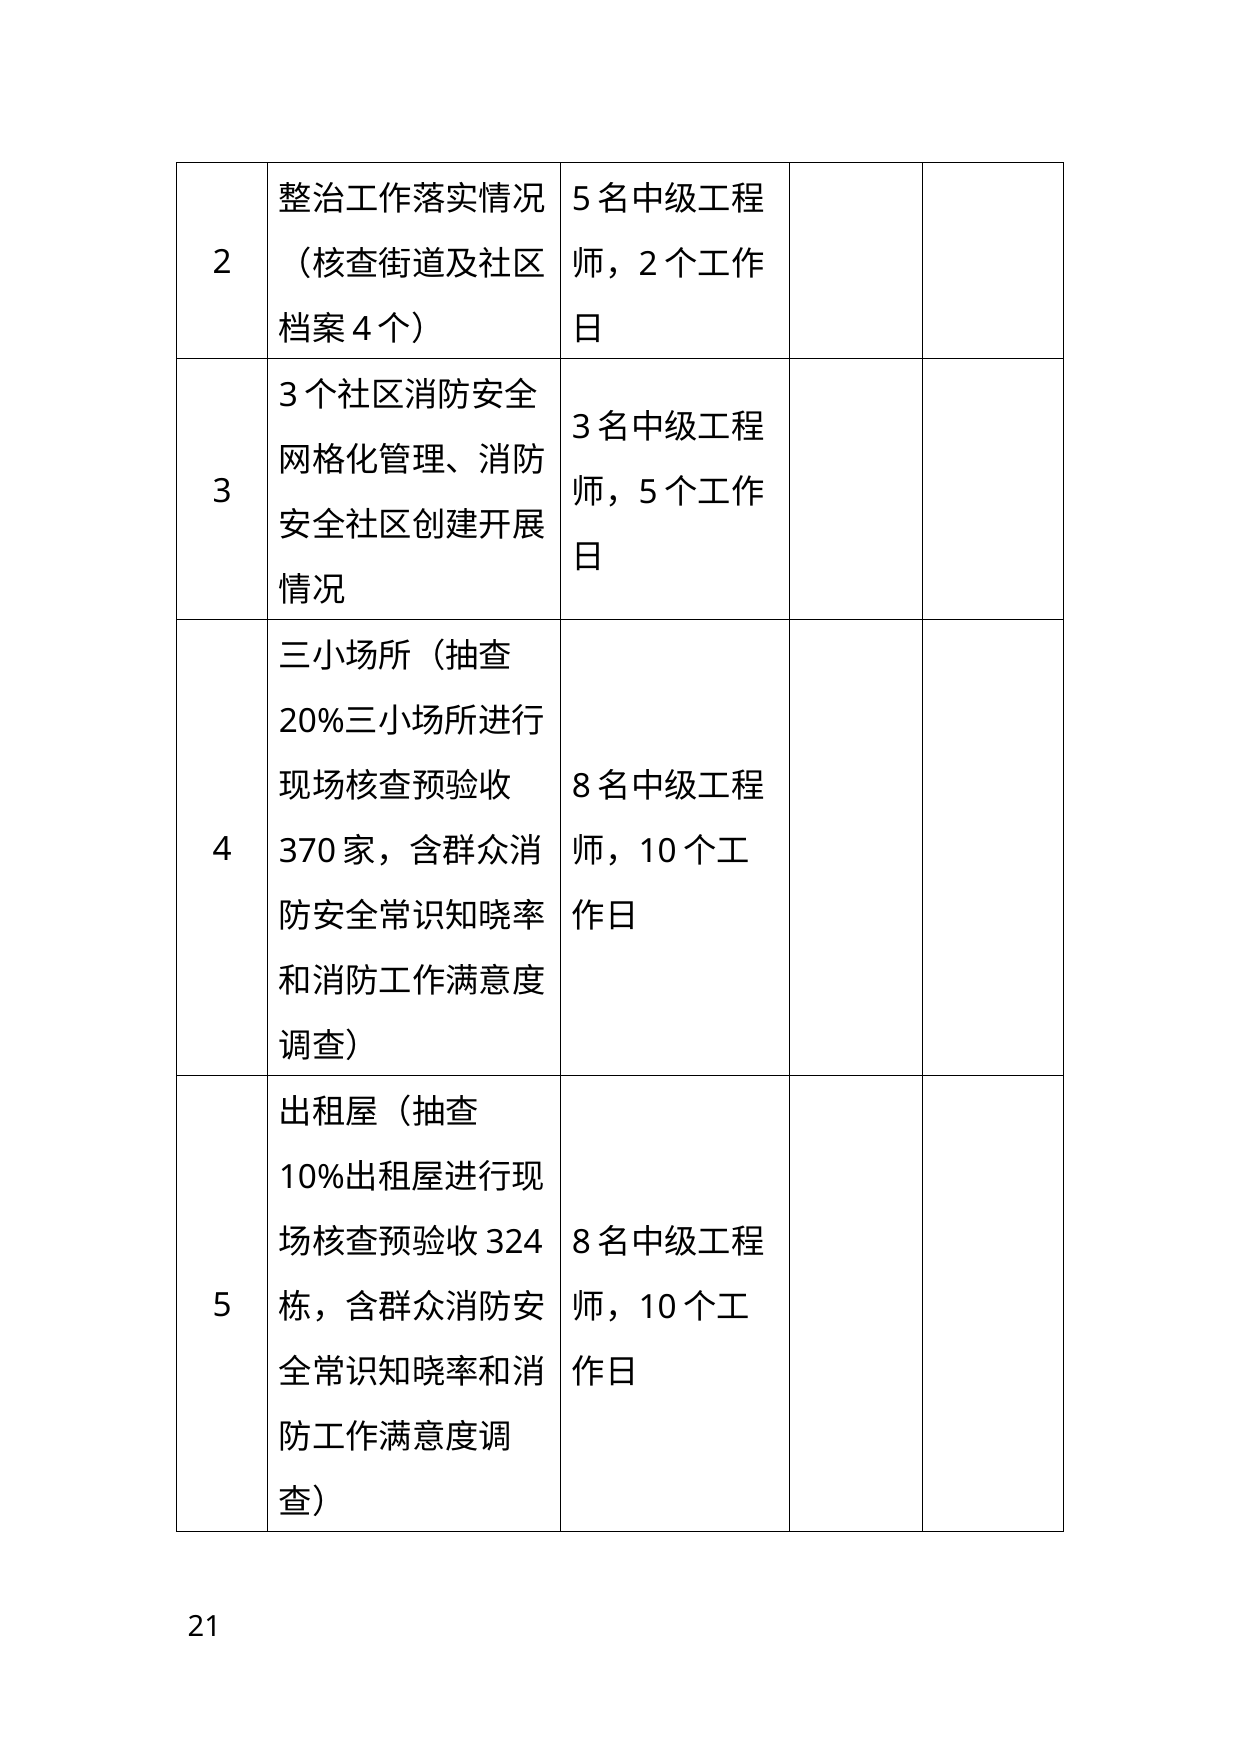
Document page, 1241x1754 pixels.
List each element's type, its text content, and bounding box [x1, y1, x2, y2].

table_cell [923, 163, 1063, 358]
table_cell [790, 163, 922, 358]
table_cell [790, 1076, 922, 1531]
table_cell 3个社区消防安全网格化管理、消防安全社区创建开展情况 [268, 359, 560, 619]
table_cell [790, 359, 922, 619]
table_cell 2 [177, 163, 267, 358]
table_cell 三小场所（抽查20%三小场所进行现场核查预验收370家，含群众消防安全常识知晓率和消防工作满意度调查） [268, 620, 560, 1075]
table_cell 出租屋（抽查10%出租屋进行现场核查预验收324栋，含群众消防安全常识知晓率和消防工作满意度调查） [268, 1076, 560, 1531]
table_cell 8名中级工程师，10个工作日 [561, 1076, 789, 1531]
table_cell [923, 1076, 1063, 1531]
table_cell 整治工作落实情况（核查街道及社区档案4个） [268, 163, 560, 358]
table_cell 3 [177, 359, 267, 619]
table_cell 5名中级工程师，2个工作日 [561, 163, 789, 358]
table_cell 3名中级工程师，5个工作日 [561, 359, 789, 619]
table_cell 4 [177, 620, 267, 1075]
table_cell [923, 359, 1063, 619]
table_cell 8名中级工程师，10个工作日 [561, 620, 789, 1075]
table_cell [790, 620, 922, 1075]
table_cell [923, 620, 1063, 1075]
table_cell 5 [177, 1076, 267, 1531]
